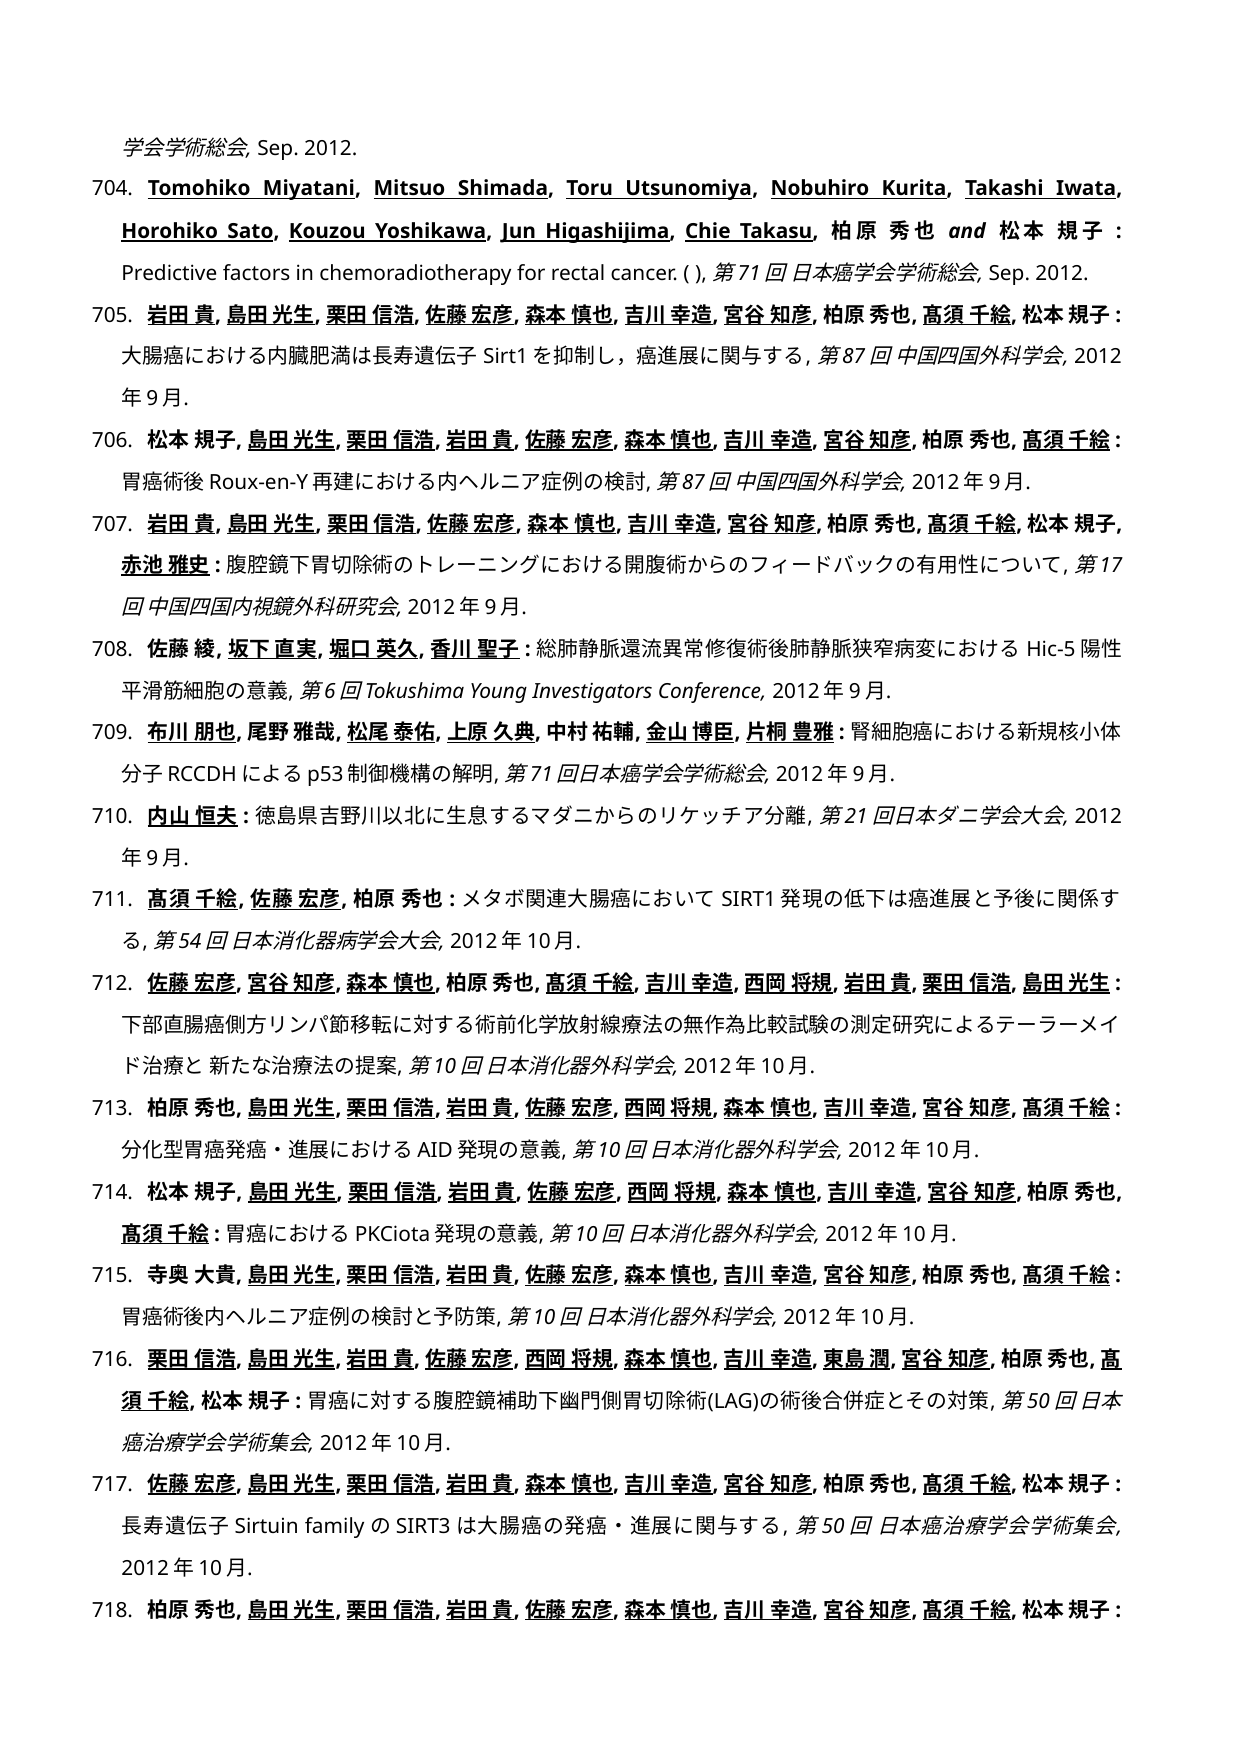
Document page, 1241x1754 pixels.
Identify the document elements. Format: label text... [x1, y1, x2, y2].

list 髙須 千絵, 佐藤 宏彦, 柏原 秀也 : メタボ関連大腸癌においてSIRT1発現の低下は癌進展と予後に関係する, 第54回 日本消化器病学会大会, 2012年10月. [92, 877, 1122, 961]
list 柏原 秀也, 島田 光生, 栗田 信浩, 岩田 貴, 佐藤 宏彦, 西岡 将規, 森本 慎也, 吉川 幸造, 宮谷 知彦, 髙須 千絵 : 分化型胃癌発癌・進展におけるAID発現の意義, 第10回 日本消化器外科学会, 2012年10月. [92, 1086, 1122, 1169]
list 栗田 信浩, 島田 光生, 岩田 貴, 佐藤 宏彦, 西岡 将規, 森本 慎也, 吉川 幸造, 東島 潤, 宮谷 知彦, 柏原 秀也, 髙須 千絵, 松本 規子 : 胃癌に対する腹腔鏡補助下幽門側胃切除術(LAG)の術後合併症とその対策, 第50回 日本癌治療学会学術集会, 2012年10月. [92, 1336, 1122, 1462]
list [92, 125, 1122, 167]
list 佐藤 宏彦, 島田 光生, 栗田 信浩, 岩田 貴, 森本 慎也, 吉川 幸造, 宮谷 知彦, 柏原 秀也, 髙須 千絵, 松本 規子 : 長寿遺伝子Sirtuin familyのSIRT3は大腸癌の発癌・進展に関与する, 第50回 日本癌治療学会学術集会, 2012年10月. [92, 1462, 1122, 1587]
list 内山 恒夫 : 徳島県吉野川以北に生息するマダニからのリケッチア分離, 第21回日本ダニ学会大会, 2012年9月. [92, 793, 1122, 877]
list 岩田 貴, 島田 光生, 栗田 信浩, 佐藤 宏彦, 森本 慎也, 吉川 幸造, 宮谷 知彦, 柏原 秀也, 髙須 千絵, 松本 規子, 赤池 雅史 : 腹腔鏡下胃切除術のトレーニングにおける開腹術からのフィードバックの有用性について, 第17回 中国四国内視鏡外科研究会, 2012年9月. [92, 501, 1122, 626]
list 寺奥 大貴, 島田 光生, 栗田 信浩, 岩田 貴, 佐藤 宏彦, 森本 慎也, 吉川 幸造, 宮谷 知彦, 柏原 秀也, 髙須 千絵 : 胃癌術後内ヘルニア症例の検討と予防策, 第10回 日本消化器外科学会, 2012年10月. [92, 1253, 1122, 1336]
list 岩田 貴, 島田 光生, 栗田 信浩, 佐藤 宏彦, 森本 慎也, 吉川 幸造, 宮谷 知彦, 柏原 秀也, 髙須 千絵, 松本 規子 : 大腸癌における内臓肥満は長寿遺伝子Sirt1を抑制し，癌進展に関与する, 第87回 中国四国外科学会, 2012年9月. [92, 292, 1122, 417]
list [92, 1587, 1122, 1629]
list 布川 朋也, 尾野 雅哉, 松尾 泰佑, 上原 久典, 中村 祐輔, 金山 博臣, 片桐 豊雅 : 腎細胞癌における新規核小体分子RCCDHによるp53制御機構の解明, 第71回日本癌学会学術総会, 2012年9月. [92, 710, 1122, 793]
list 佐藤 宏彦, 宮谷 知彦, 森本 慎也, 柏原 秀也, 髙須 千絵, 吉川 幸造, 西岡 将規, 岩田 貴, 栗田 信浩, 島田 光生 : 下部直腸癌側方リンパ節移転に対する術前化学放射線療法の無作為比較試験の測定研究によるテーラーメイド治療と 新たな治療法の提案, 第10回 日本消化器外科学会, 2012年10月. [92, 961, 1122, 1086]
list 佐藤 綾, 坂下 直実, 堀口 英久, 香川 聖子 : 総肺静脈還流異常修復術後肺静脈狭窄病変におけるHic-5陽性平滑筋細胞の意義, 第6回Tokushima Young Investigators Conference, 2012年9月. [92, 626, 1122, 710]
list Tomohiko Miyatani, Mitsuo Shimada, Toru Utsunomiya, Nobuhiro Kurita, Takashi Iwata, Horohiko Sato, Kouzou Yoshikawa, Jun Higashijima, Chie Takasu, 柏原 秀也 and 松本 規子 : Predictive factors in chemoradiotherapy for rectal cancer. ( ), 第71回 日本癌学会学術総会, Sep. 2012. [92, 167, 1122, 292]
list 松本 規子, 島田 光生, 栗田 信浩, 岩田 貴, 佐藤 宏彦, 西岡 将規, 森本 慎也, 吉川 幸造, 宮谷 知彦, 柏原 秀也, 髙須 千絵 : 胃癌におけるPKCiota発現の意義, 第10回 日本消化器外科学会, 2012年10月. [92, 1169, 1122, 1253]
list 松本 規子, 島田 光生, 栗田 信浩, 岩田 貴, 佐藤 宏彦, 森本 慎也, 吉川 幸造, 宮谷 知彦, 柏原 秀也, 髙須 千絵 : 胃癌術後Roux-en-Y再建における内ヘルニア症例の検討, 第87回 中国四国外科学会, 2012年9月. [92, 417, 1122, 501]
